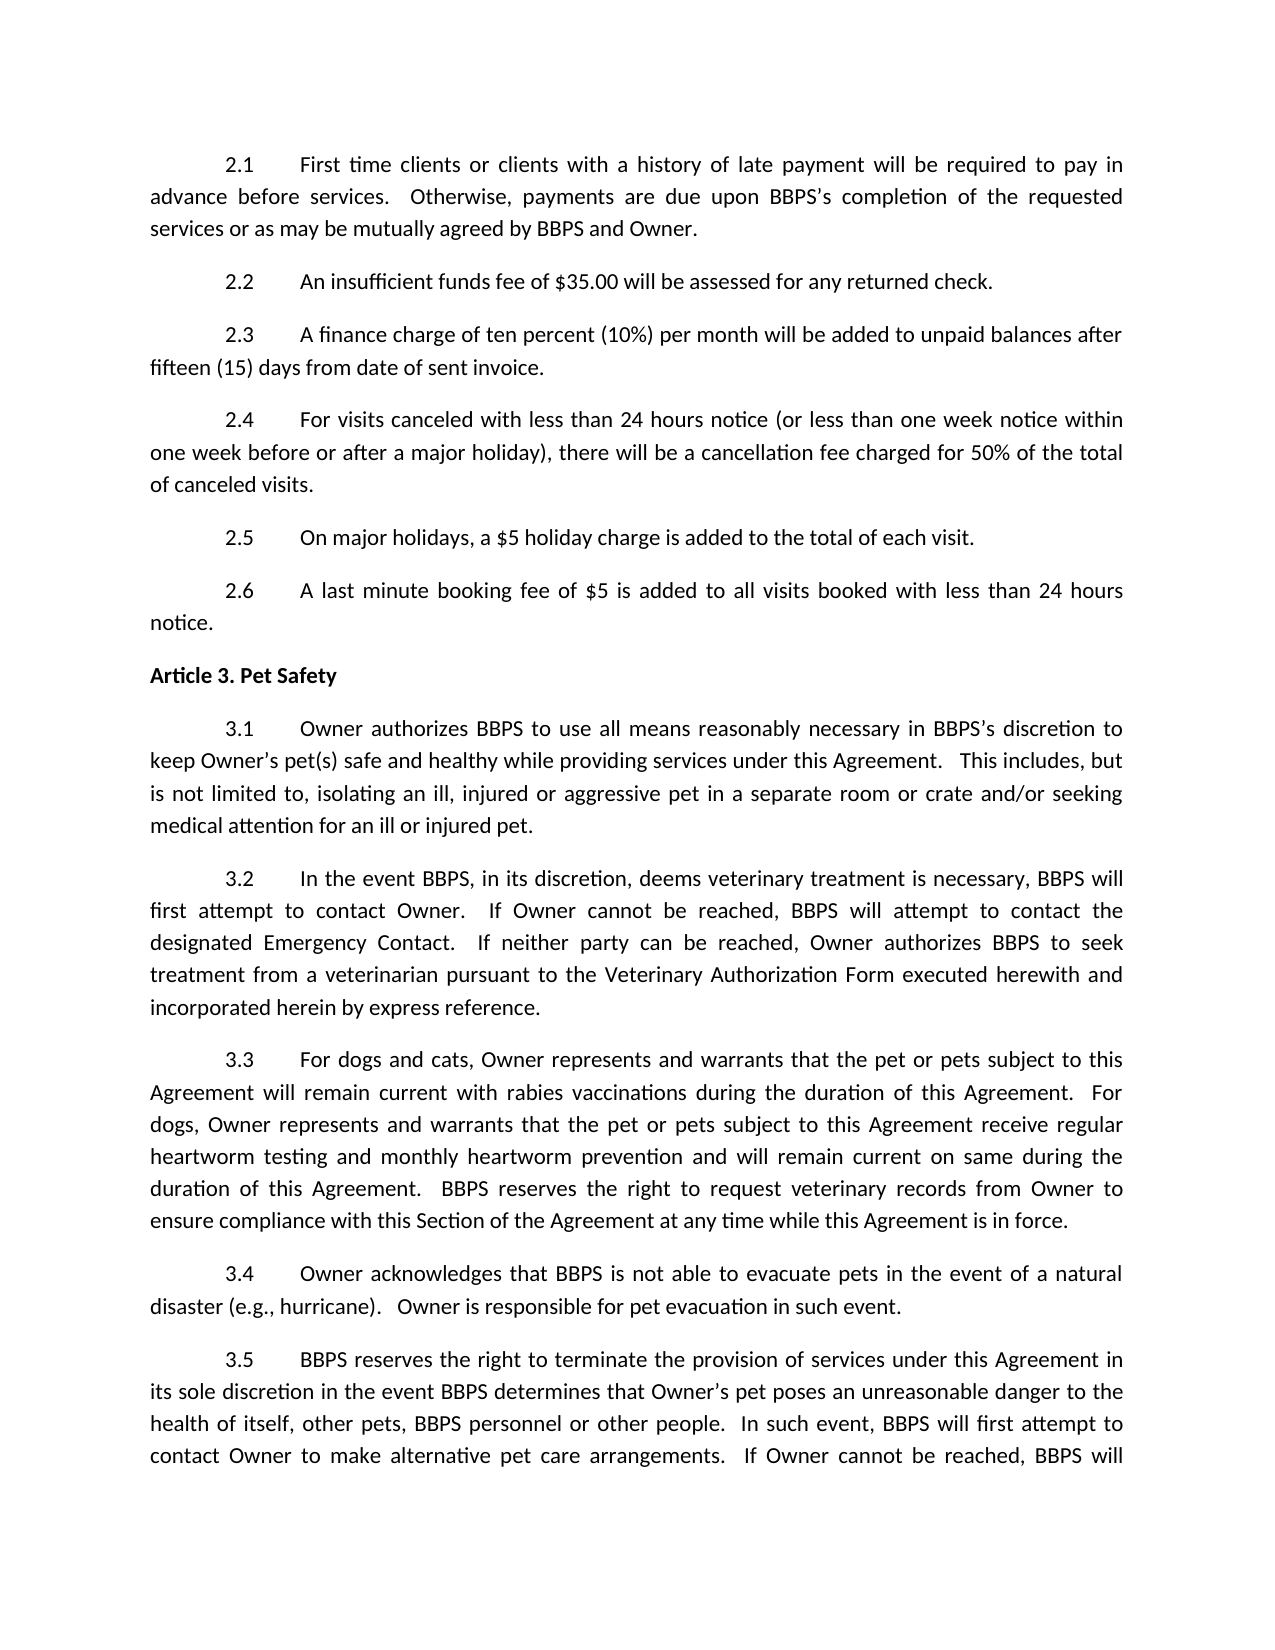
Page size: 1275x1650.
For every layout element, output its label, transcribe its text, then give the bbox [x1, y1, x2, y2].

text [150, 1345, 1125, 1469]
text 2.2 An insufficient funds fee of $35.00 will be assessed for any returned check. [150, 267, 1125, 295]
text 3.4 Owner acknowledges that BBPS is not able to evacuate pets in the event of a natural disaster (e.g., hurricane). Owner is responsible for pet evacuation in such event. [150, 1259, 1125, 1320]
text 2.3 A finance charge of ten percent (10%) per month will be added to unpaid balances after fifteen (15) days from date of sent invoice. [150, 320, 1125, 381]
text 2.6 A last minute booking fee of $5 is added to all visits booked with less than 24 hours notice. [150, 576, 1125, 636]
text 3.3 For dogs and cats, Owner represents and warrants that the pet or pets subject to this Agreement will remain current with rabies vaccinations during the duration of this Agreement. For dogs, Owner represents and warrants that the pet or pets subject to this Agreement receive regular heartworm testing and monthly heartworm prevention and will remain current on same during the duration of this Agreement. BBPS reserves the right to request veterinary records from Owner to ensure compliance with this Section of the Agreement at any time while this Agreement is in force. [150, 1046, 1125, 1234]
text 2.1 First time clients or clients with a history of late payment will be required to pay in advance before services. Otherwise, payments are due upon BBPS’s completion of the requested services or as may be mutually agreed by BBPS and Owner. [150, 150, 1125, 242]
text 3.1 Owner authorizes BBPS to use all means reasonably necessary in BBPS’s discretion to keep Owner’s pet(s) safe and healthy while providing services under this Agreement. This includes, but is not limited to, isolating an ill, injured or aggressive pet in a separate room or crate and/or seeking medical attention for an ill or injured pet. [150, 714, 1125, 839]
text 2.4 For visits canceled with less than 24 hours notice (or less than one week notice within one week before or after a major holiday), there will be a cancellation fee charged for 50% of the total of canceled visits. [150, 406, 1125, 498]
text 2.5 On major holidays, a $5 holiday charge is added to the total of each visit. [150, 523, 1125, 551]
text 3.2 In the event BBPS, in its discretion, deems veterinary treatment is necessary, BBPS will first attempt to contact Owner. If Owner cannot be reached, BBPS will attempt to contact the designated Emergency Contact. If neither party can be reached, Owner authorizes BBPS to seek treatment from a veterinarian pursuant to the Veterinary Authorization Form executed herewith and incorporated herein by express reference. [150, 864, 1125, 1021]
text Article 3. Pet Safety [150, 661, 1125, 689]
